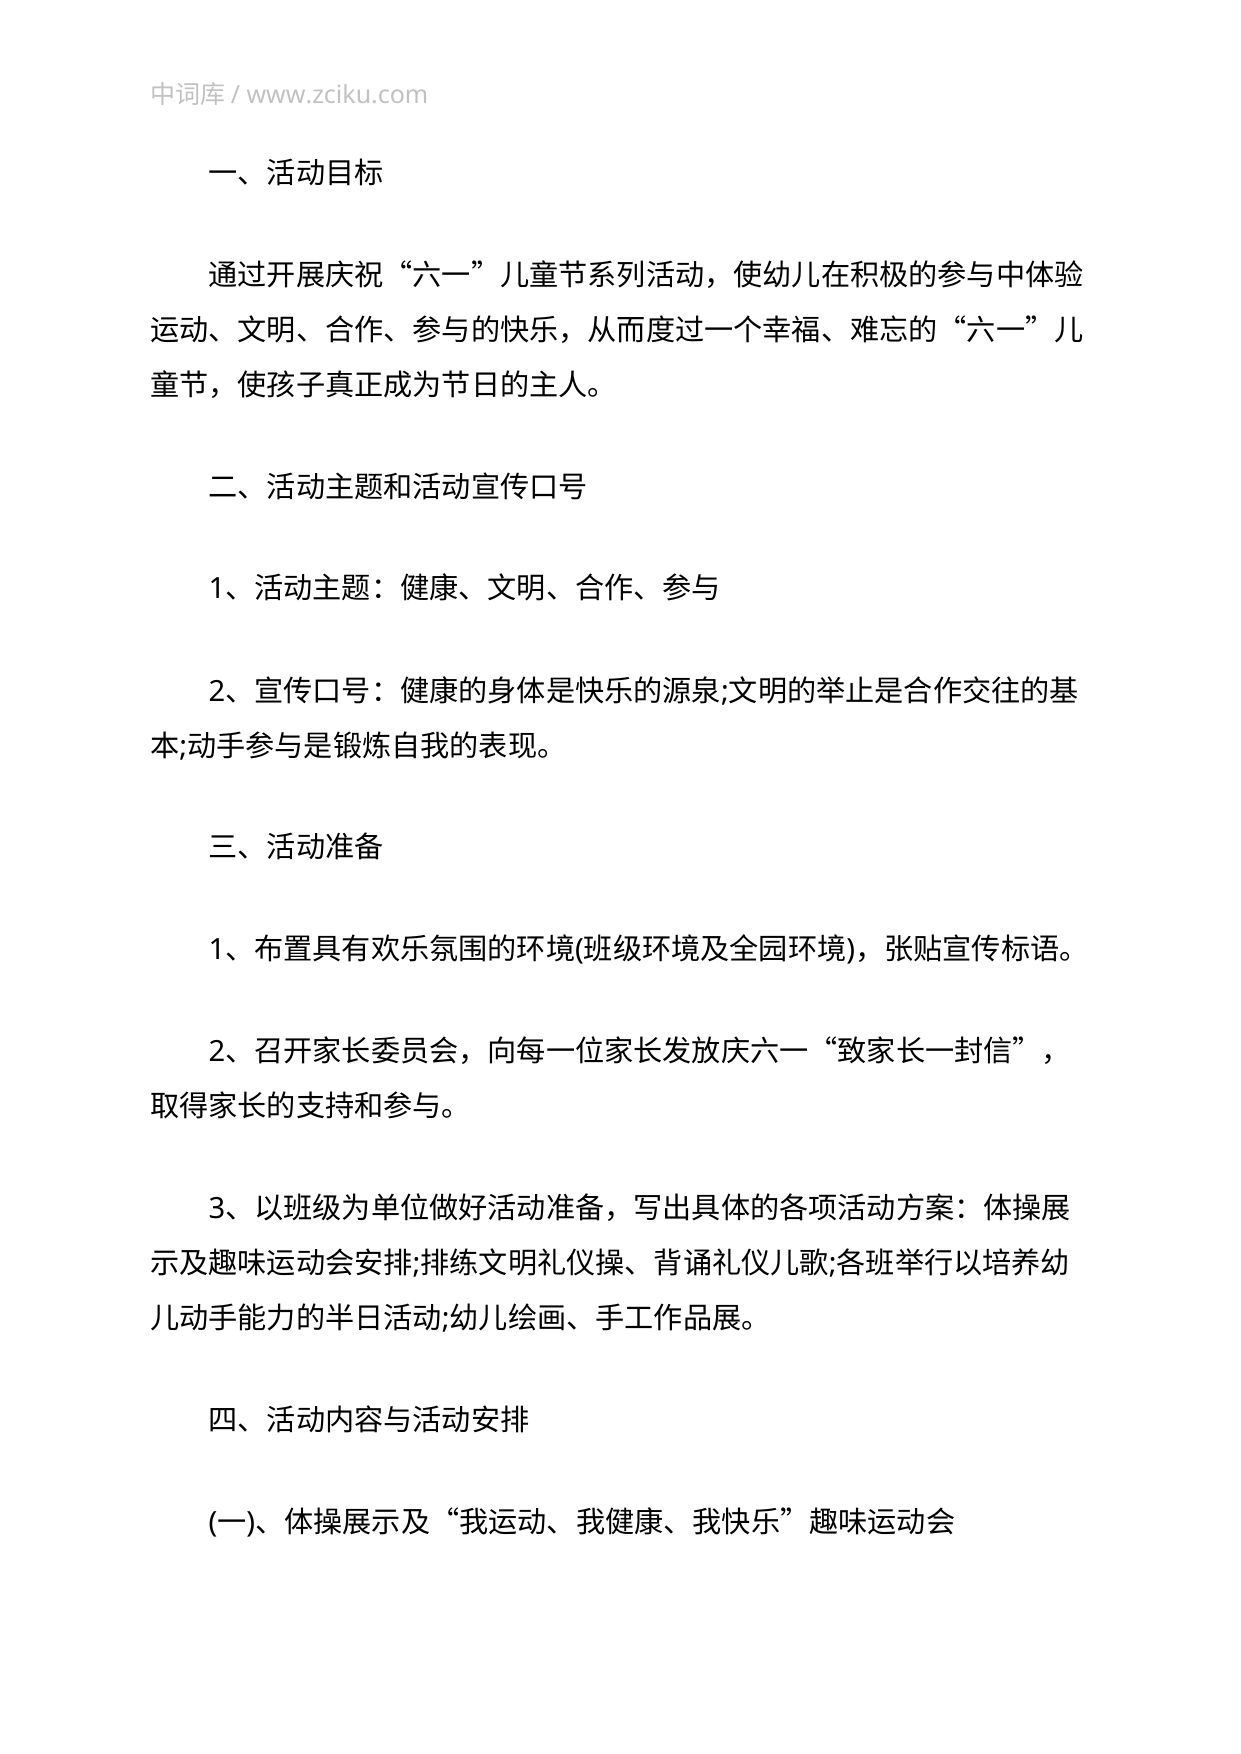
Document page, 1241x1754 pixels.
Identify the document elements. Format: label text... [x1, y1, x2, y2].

text 三、活动准备 [150, 824, 1090, 866]
text (一)、体操展示及“我运动、我健康、我快乐”趣味运动会 [150, 1498, 1090, 1541]
text 一、活动目标 [150, 150, 1090, 192]
text 2、召开家长委员会，向每一位家长发放庆六一“致家长一封信”，取得家长的支持和参与。 [150, 1028, 1090, 1125]
text 1、布置具有欢乐氛围的环境(班级环境及全园环境)，张贴宣传标语。 [150, 926, 1090, 968]
text 四、活动内容与活动安排 [150, 1397, 1090, 1439]
text 3、以班级为单位做好活动准备，写出具体的各项活动方案：体操展示及趣味运动会安排;排练文明礼仪操、背诵礼仪儿歌;各班举行以培养幼儿动手能力的半日活动;幼儿绘画、手工作品展。 [150, 1184, 1090, 1337]
text 2、宣传口号：健康的身体是快乐的源泉;文明的举止是合作交往的基本;动手参与是锻炼自我的表现。 [150, 667, 1090, 764]
text 通过开展庆祝“六一”儿童节系列活动，使幼儿在积极的参与中体验运动、文明、合作、参与的快乐，从而度过一个幸福、难忘的“六一”儿童节，使孩子真正成为节日的主人。 [150, 252, 1090, 404]
text 1、活动主题：健康、文明、合作、参与 [150, 565, 1090, 607]
text 二、活动主题和活动宣传口号 [150, 463, 1090, 506]
